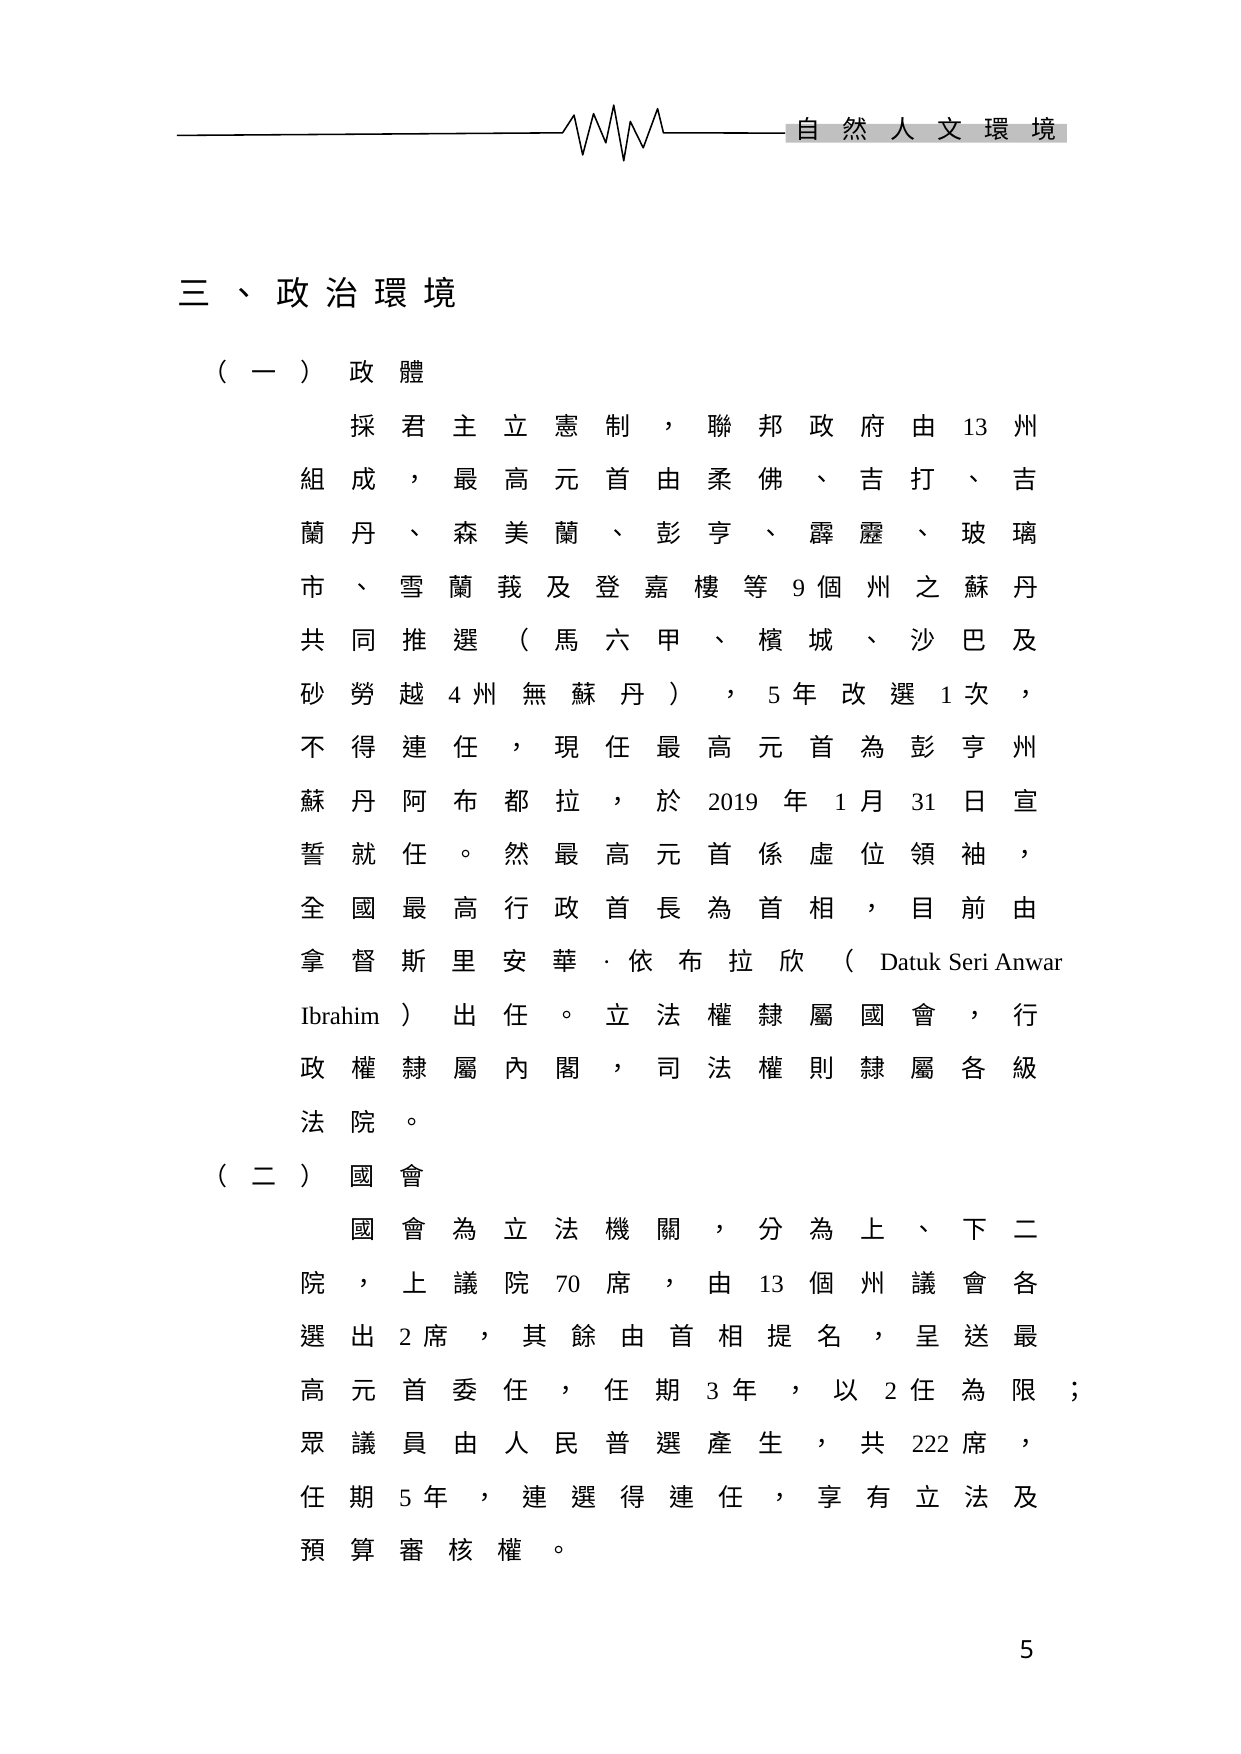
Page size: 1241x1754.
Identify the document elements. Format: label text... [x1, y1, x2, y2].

text （二）國會 [202, 1147, 1063, 1201]
text （一）政體 [202, 344, 1063, 398]
text 採君主立憲制，聯邦政府由13州組成，最高元首由柔佛、吉打、吉蘭丹、森美蘭、彭亨、霹靂、玻璃市、雪蘭莪及登嘉樓等9個州之蘇丹共同推選（馬六甲、檳城、沙巴及砂勞越4州無蘇丹），5年改選1次，不得連任，現任最高元首為彭亨州蘇丹阿布都拉，於2019年1月31日宣誓就任。然最高元首係虛位領袖，全國最高行政首長為首相，目前由拿督斯里安華·依布拉欣（Datuk Seri Anwar Ibrahim）出任。立法權隸屬國會，行政權隸屬內閣，司法權則隸屬各級法院。 [276, 398, 1063, 1147]
text 國會為立法機關，分為上、下二院，上議院70席，由13個州議會各選出2席，其餘由首相提名，呈送最高元首委任，任期3年，以2任為限；眾議員由人民普選產生，共222席，任期5年，連選得連任，享有立法及預算審核權。 [276, 1201, 1063, 1576]
text 三、政治環境 [178, 264, 1063, 317]
